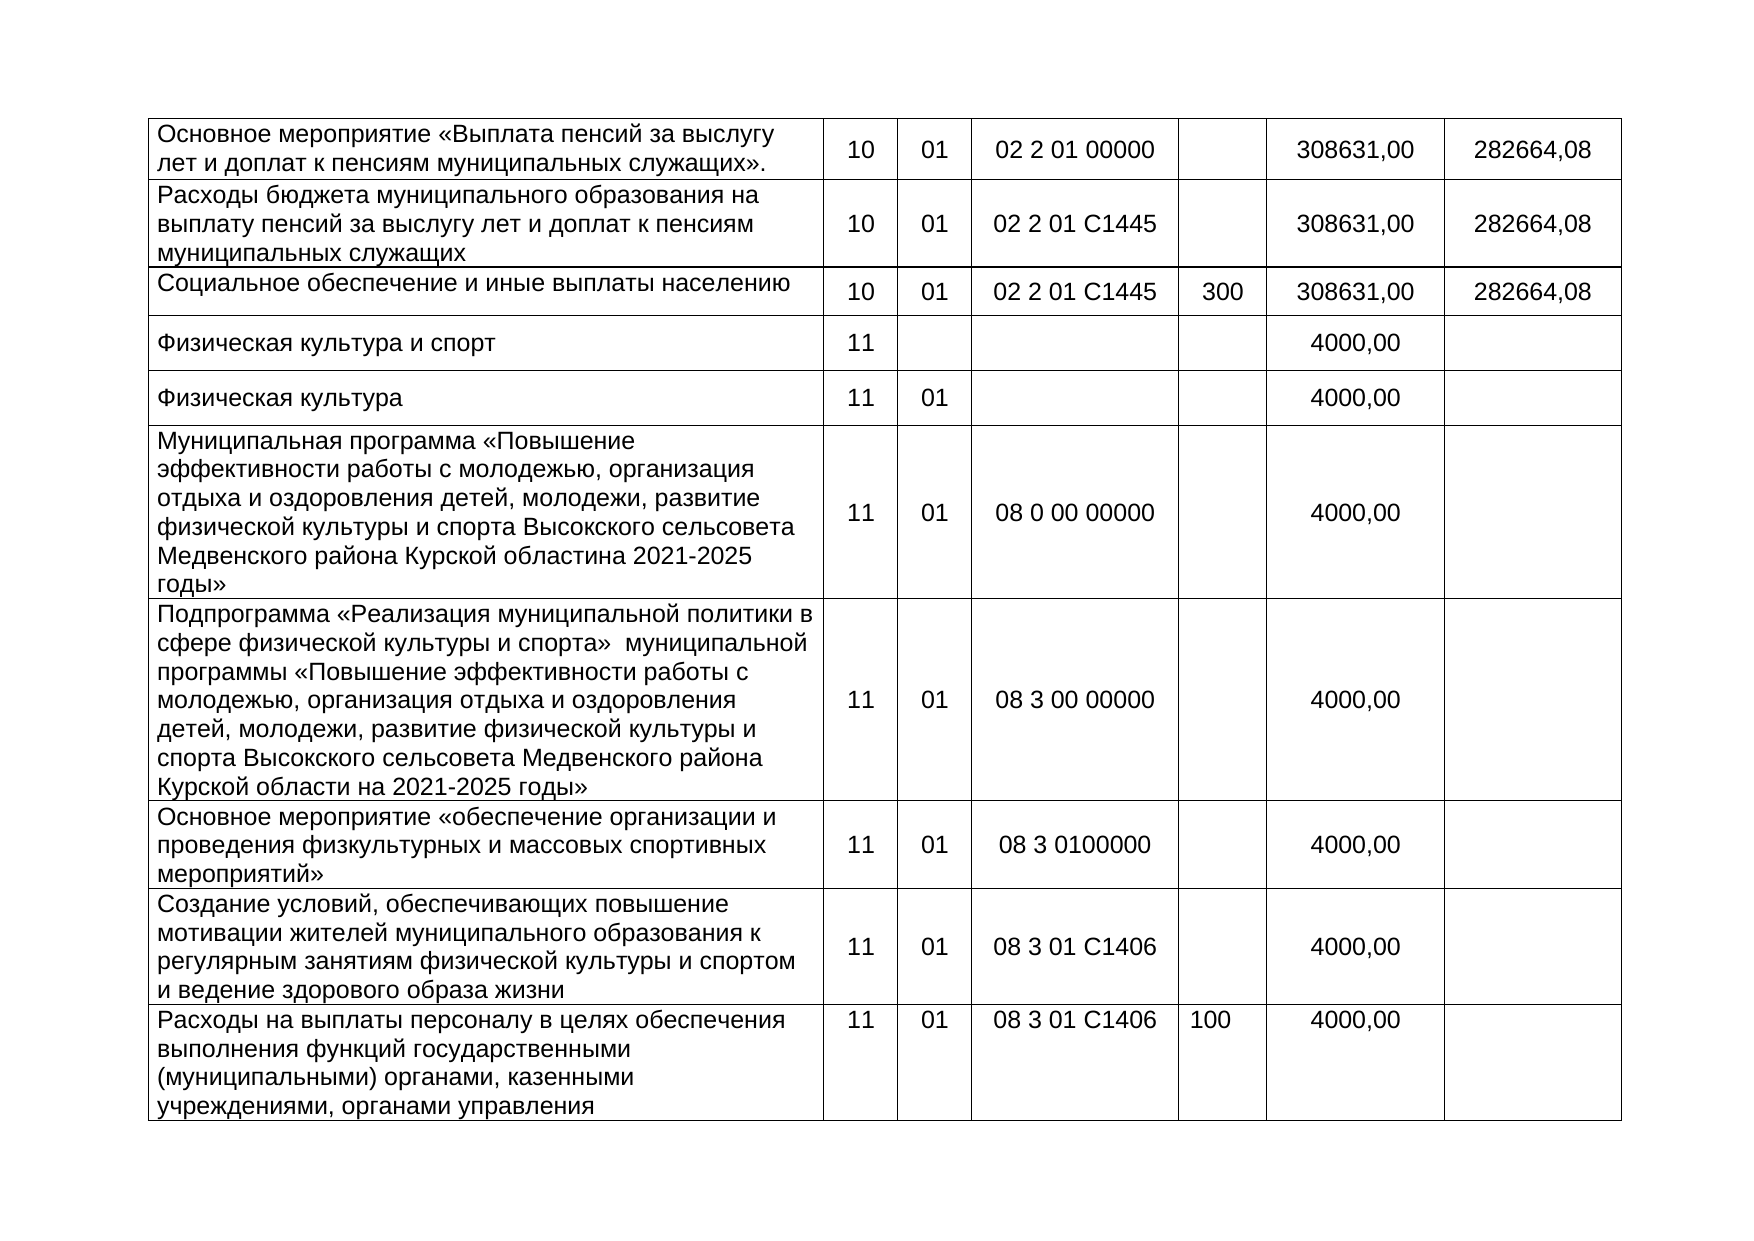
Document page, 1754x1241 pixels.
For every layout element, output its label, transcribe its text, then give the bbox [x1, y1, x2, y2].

table_cell 100 [1179, 1005, 1266, 1120]
table_cell 4000,00 [1267, 371, 1444, 424]
table_cell Физическая культура и спорт [149, 316, 823, 370]
table_cell Создание условий, обеспечивающих повышение мотивации жителей муниципального образования к регулярным занятиям физической культуры и спортом и ведение здорового образа жизни [149, 889, 823, 1004]
table_cell 308631,00 [1267, 268, 1444, 315]
table_cell 08 3 0100000 [972, 801, 1178, 888]
table_cell [1445, 371, 1621, 424]
table_cell [898, 316, 971, 370]
table_cell 11 [824, 889, 897, 1004]
table_cell Расходы бюджета муниципального образования на выплату пенсий за выслугу лет и доплат к пенсиям муниципальных служащих [149, 180, 823, 266]
table_cell [1179, 599, 1266, 800]
table_cell 11 [824, 426, 897, 598]
table_cell 01 [898, 426, 971, 598]
table_cell 4000,00 [1267, 889, 1444, 1004]
table_cell [1179, 180, 1266, 266]
table_cell 11 [824, 316, 897, 370]
table_cell [1445, 1005, 1621, 1120]
table_cell 4000,00 [1267, 599, 1444, 800]
table_cell 01 [898, 889, 971, 1004]
table_cell 4000,00 [1267, 316, 1444, 370]
table_cell 08 3 01 С1406 [972, 1005, 1178, 1120]
table_cell 11 [824, 371, 897, 424]
table_cell [1445, 801, 1621, 888]
table_cell [972, 316, 1178, 370]
table_cell 01 [898, 268, 971, 315]
table_cell 10 [824, 268, 897, 315]
table_cell 01 [898, 1005, 971, 1120]
table_cell [1445, 426, 1621, 598]
table_cell 282664,08 [1445, 119, 1621, 179]
table_cell 4000,00 [1267, 426, 1444, 598]
table_cell 08 3 00 00000 [972, 599, 1178, 800]
table_cell Подпрограмма «Реализация муниципальной политики в сфере физической культуры и спорта» муниципальной программы «Повышение эффективности работы с молодежью, организация отдыха и оздоровления детей, молодежи, развитие физической культуры и спорта Высокского сельсовета Медвенского района Курской области на 2021-2025 годы» [149, 599, 823, 800]
table_cell [1179, 426, 1266, 598]
table_cell [1179, 801, 1266, 888]
table_cell [1445, 889, 1621, 1004]
table_cell [1179, 119, 1266, 179]
table_cell 02 2 01 00000 [972, 119, 1178, 179]
table_cell 10 [824, 180, 897, 266]
table_cell 08 0 00 00000 [972, 426, 1178, 598]
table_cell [149, 1005, 823, 1120]
table_cell 4000,00 [1267, 801, 1444, 888]
table_cell Муниципальная программа «Повышение эффективности работы с молодежью, организация отдыха и оздоровления детей, молодежи, развитие физической культуры и спорта Высокского сельсовета Медвенского района Курской областина 2021-2025 годы» [149, 426, 823, 598]
table_cell 4000,00 [1267, 1005, 1444, 1120]
table_cell 300 [1179, 268, 1266, 315]
table_cell 01 [898, 119, 971, 179]
table_cell Основное мероприятие «обеспечение организации и проведения физкультурных и массовых спортивных мероприятий» [149, 801, 823, 888]
table_cell Физическая культура [149, 371, 823, 424]
table_cell [1445, 599, 1621, 800]
table_cell 01 [898, 371, 971, 424]
table_cell [1179, 371, 1266, 424]
table_cell 282664,08 [1445, 268, 1621, 315]
table_cell 11 [824, 801, 897, 888]
table_cell [1179, 316, 1266, 370]
table_cell 282664,08 [1445, 180, 1621, 266]
table_cell [1445, 316, 1621, 370]
table_cell 02 2 01 С1445 [972, 268, 1178, 315]
table_cell 11 [824, 599, 897, 800]
table_cell 308631,00 [1267, 119, 1444, 179]
table_cell 01 [898, 180, 971, 266]
table_cell [972, 371, 1178, 424]
table_cell 02 2 01 С1445 [972, 180, 1178, 266]
table_cell 01 [898, 599, 971, 800]
table_cell [1179, 889, 1266, 1004]
table_cell Основное мероприятие «Выплата пенсий за выслугу лет и доплат к пенсиям муниципальных служащих». [149, 119, 823, 179]
table_cell 01 [898, 801, 971, 888]
table_cell 08 3 01 С1406 [972, 889, 1178, 1004]
table_cell 10 [824, 119, 897, 179]
table_cell Социальное обеспечение и иные выплаты населению [149, 268, 823, 315]
table_cell 308631,00 [1267, 180, 1444, 266]
table_cell 11 [824, 1005, 897, 1120]
